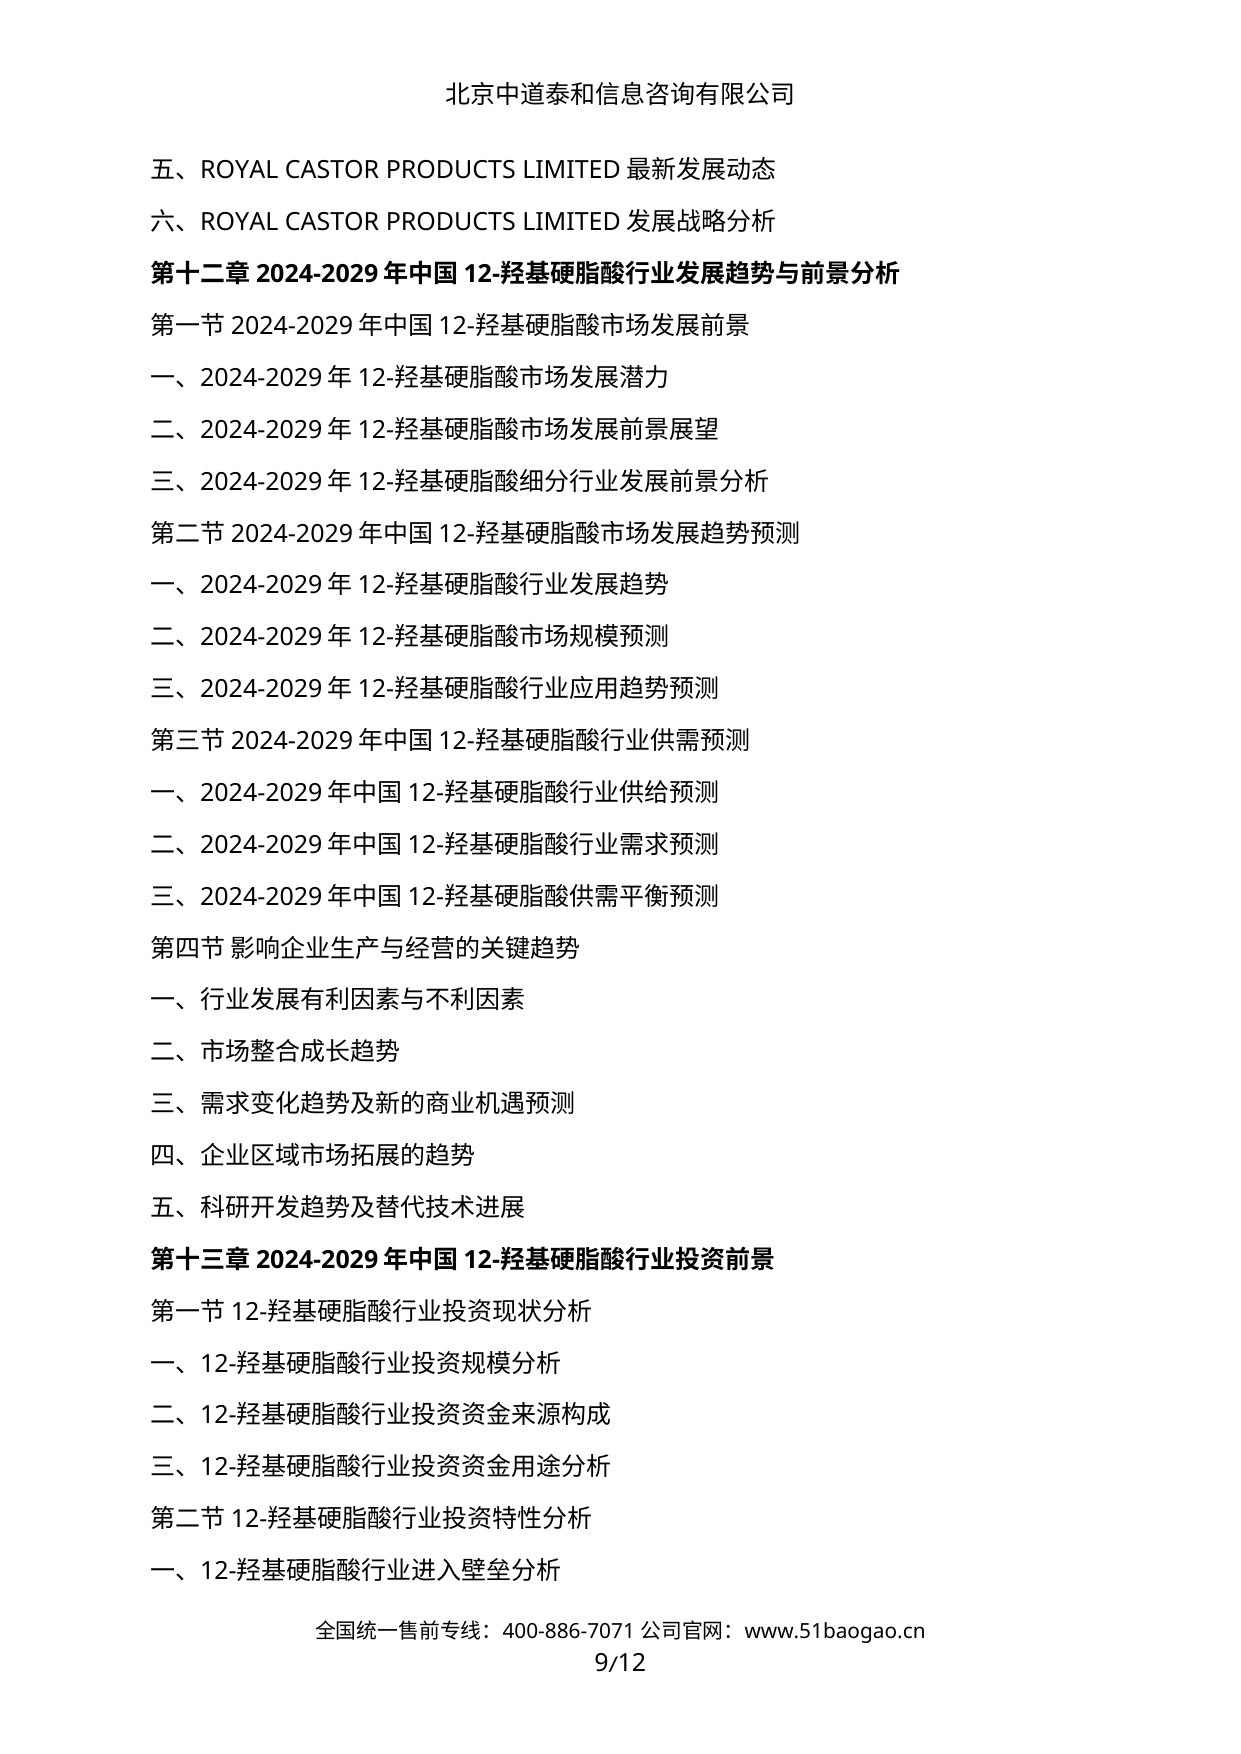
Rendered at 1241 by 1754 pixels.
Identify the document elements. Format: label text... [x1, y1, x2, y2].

text 二、2024-2029年12-羟基硬脂酸市场发展前景展望 [150, 409, 1090, 446]
text 第十二章 2024-2029年中国12-羟基硬脂酸行业发展趋势与前景分析 [150, 254, 1090, 290]
text 三、需求变化趋势及新的商业机遇预测 [150, 1084, 1090, 1120]
text 一、12-羟基硬脂酸行业投资规模分析 [150, 1343, 1090, 1379]
text 一、2024-2029年12-羟基硬脂酸市场发展潜力 [150, 357, 1090, 394]
text 二、2024-2029年12-羟基硬脂酸市场规模预测 [150, 617, 1090, 653]
text 第十三章 2024-2029年中国12-羟基硬脂酸行业投资前景 [150, 1239, 1090, 1276]
text 三、2024-2029年12-羟基硬脂酸行业应用趋势预测 [150, 669, 1090, 705]
text 三、2024-2029年12-羟基硬脂酸细分行业发展前景分析 [150, 461, 1090, 497]
text 一、2024-2029年12-羟基硬脂酸行业发展趋势 [150, 565, 1090, 601]
text 一、行业发展有利因素与不利因素 [150, 980, 1090, 1016]
text 第四节 影响企业生产与经营的关键趋势 [150, 928, 1090, 964]
text 四、企业区域市场拓展的趋势 [150, 1136, 1090, 1172]
text 二、12-羟基硬脂酸行业投资资金来源构成 [150, 1395, 1090, 1431]
text 二、市场整合成长趋势 [150, 1032, 1090, 1068]
text 第二节 2024-2029年中国12-羟基硬脂酸市场发展趋势预测 [150, 513, 1090, 549]
text 第二节 12-羟基硬脂酸行业投资特性分析 [150, 1499, 1090, 1535]
text 三、12-羟基硬脂酸行业投资资金用途分析 [150, 1447, 1090, 1483]
text 第一节 12-羟基硬脂酸行业投资现状分析 [150, 1291, 1090, 1327]
text 三、2024-2029年中国12-羟基硬脂酸供需平衡预测 [150, 876, 1090, 912]
text 六、ROYAL CASTOR PRODUCTS LIMITED发展战略分析 [150, 202, 1090, 238]
text 第三节 2024-2029年中国12-羟基硬脂酸行业供需预测 [150, 721, 1090, 757]
text 一、2024-2029年中国12-羟基硬脂酸行业供给预测 [150, 772, 1090, 809]
text 五、科研开发趋势及替代技术进展 [150, 1187, 1090, 1224]
text 第一节 2024-2029年中国12-羟基硬脂酸市场发展前景 [150, 306, 1090, 342]
text 一、12-羟基硬脂酸行业进入壁垒分析 [150, 1551, 1090, 1587]
text 二、2024-2029年中国12-羟基硬脂酸行业需求预测 [150, 824, 1090, 861]
text 五、ROYAL CASTOR PRODUCTS LIMITED最新发展动态 [150, 150, 1090, 186]
